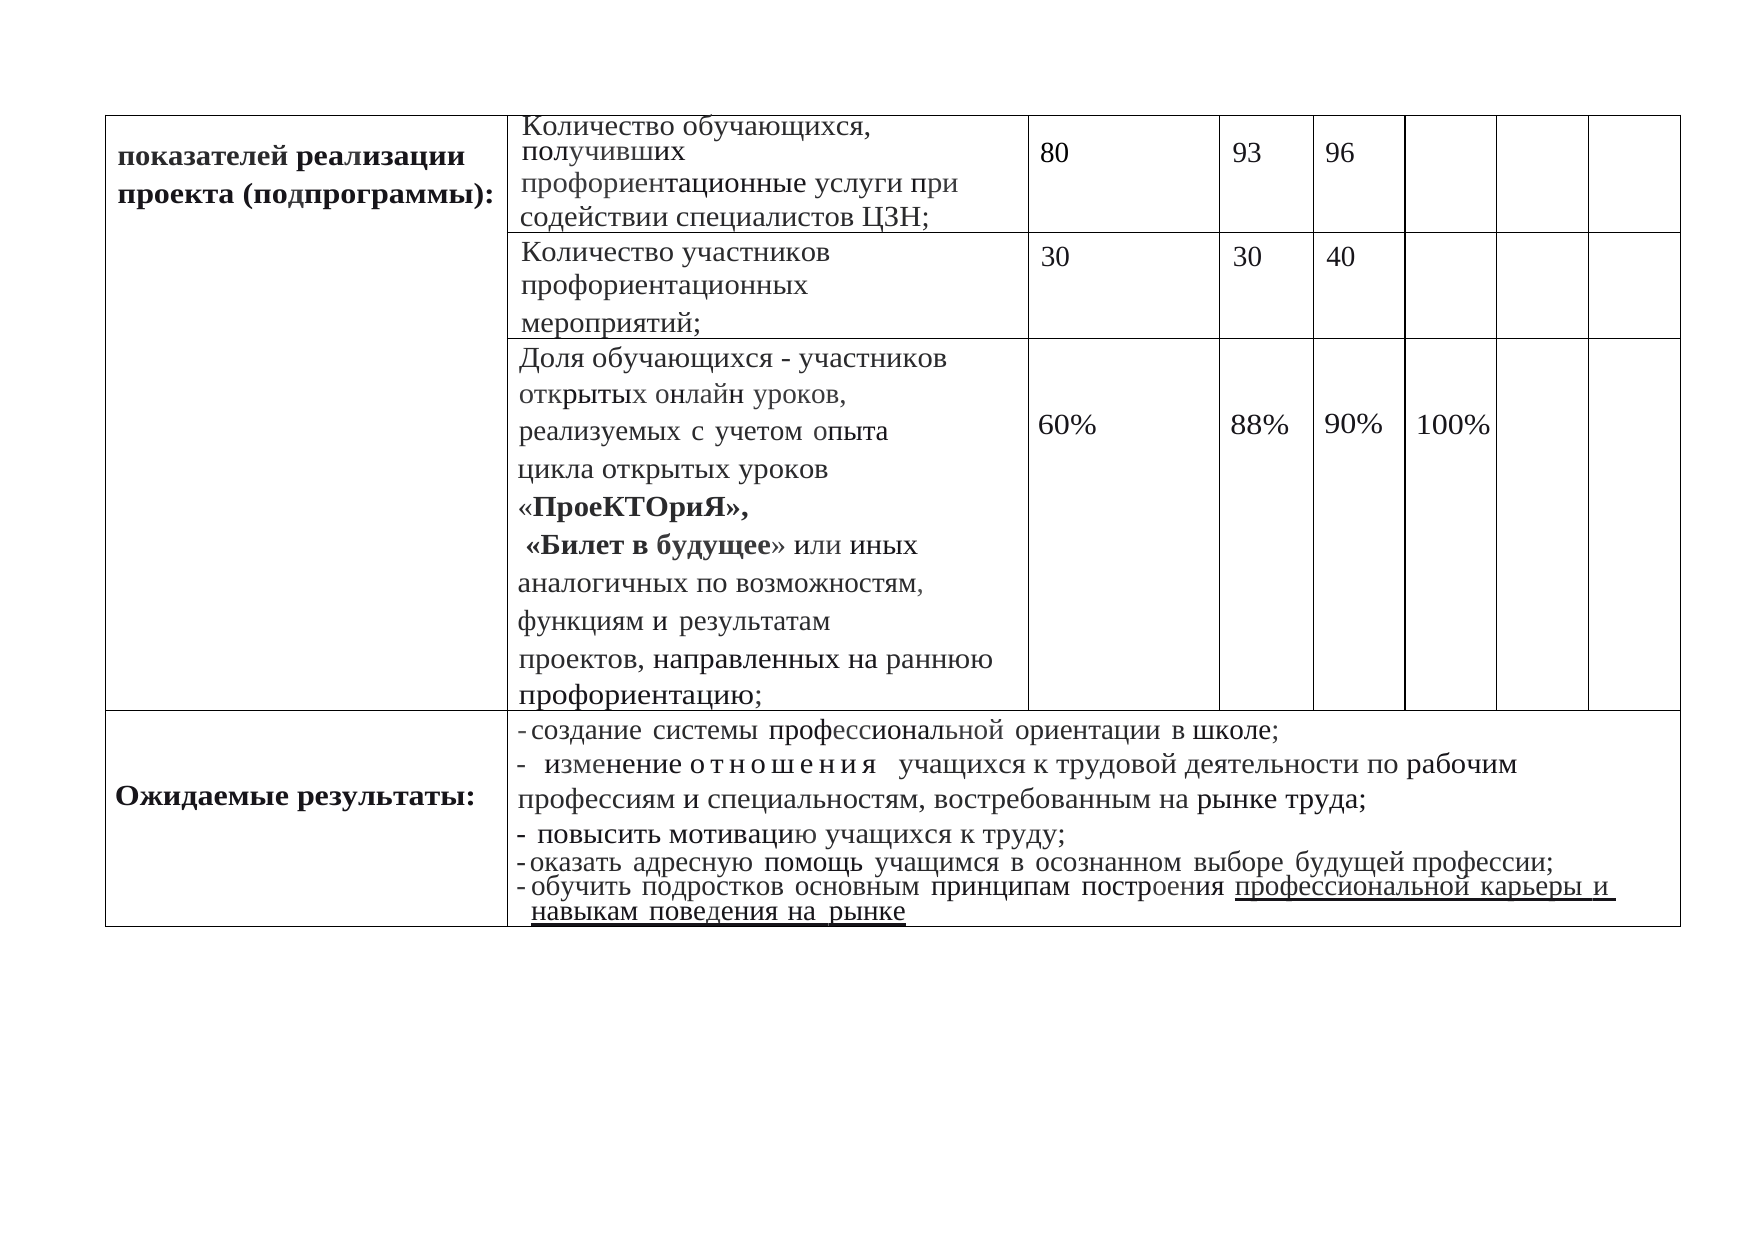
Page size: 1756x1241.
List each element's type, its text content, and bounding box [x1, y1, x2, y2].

table_cell 96 [1314, 116, 1404, 232]
table_cell создание системы профессиональной ориентации в школе; изменение отношения учащихся к трудовой деятельности по рабочим профессиям и специальностям, востребованным на рынке труда; повысить мотивацию учащихся к труду; оказать адресную помощь учащимся в осознанном выборе будущей профессии; обучить подростков основным принципам построения профессиональной карьеры и навыкам поведения на рынке [508, 711, 1680, 926]
table_cell [1497, 116, 1588, 232]
table_cell [1497, 339, 1588, 710]
table_cell Ожидаемые результаты: [106, 711, 507, 926]
table_cell Количество участников профориентационных мероприятий; [508, 233, 1028, 338]
table_cell 30 [1029, 233, 1219, 338]
table_cell [1589, 233, 1680, 338]
table_cell 88% [1220, 339, 1313, 710]
table_cell 93 [1220, 116, 1313, 232]
table_cell [1497, 233, 1588, 338]
table_cell [1406, 233, 1496, 338]
table_cell 60% [1029, 339, 1219, 710]
table_cell 80 [1029, 116, 1219, 232]
table_cell 100% [1406, 339, 1496, 710]
table_cell [1589, 339, 1680, 710]
table_cell 40 [1314, 233, 1404, 338]
table_cell [1589, 116, 1680, 232]
table_cell [1406, 116, 1496, 232]
table_cell 30 [1220, 233, 1313, 338]
table_cell 90% [1314, 339, 1404, 710]
table_cell Доля обучающихся - участников открытых онлайн уроков, реализуемых с учетом опыта цикла открытых уроков «ПроеКТОриЯ», «Билет в будущее» или иных аналогичных по возможностям, функциям и результатам проектов, направленных на раннюю профориентацию; [508, 339, 1028, 710]
table_cell Количество обучающихся, получивших профориентационные услуги при содействии специалистов ЦЗН; [508, 116, 1028, 232]
